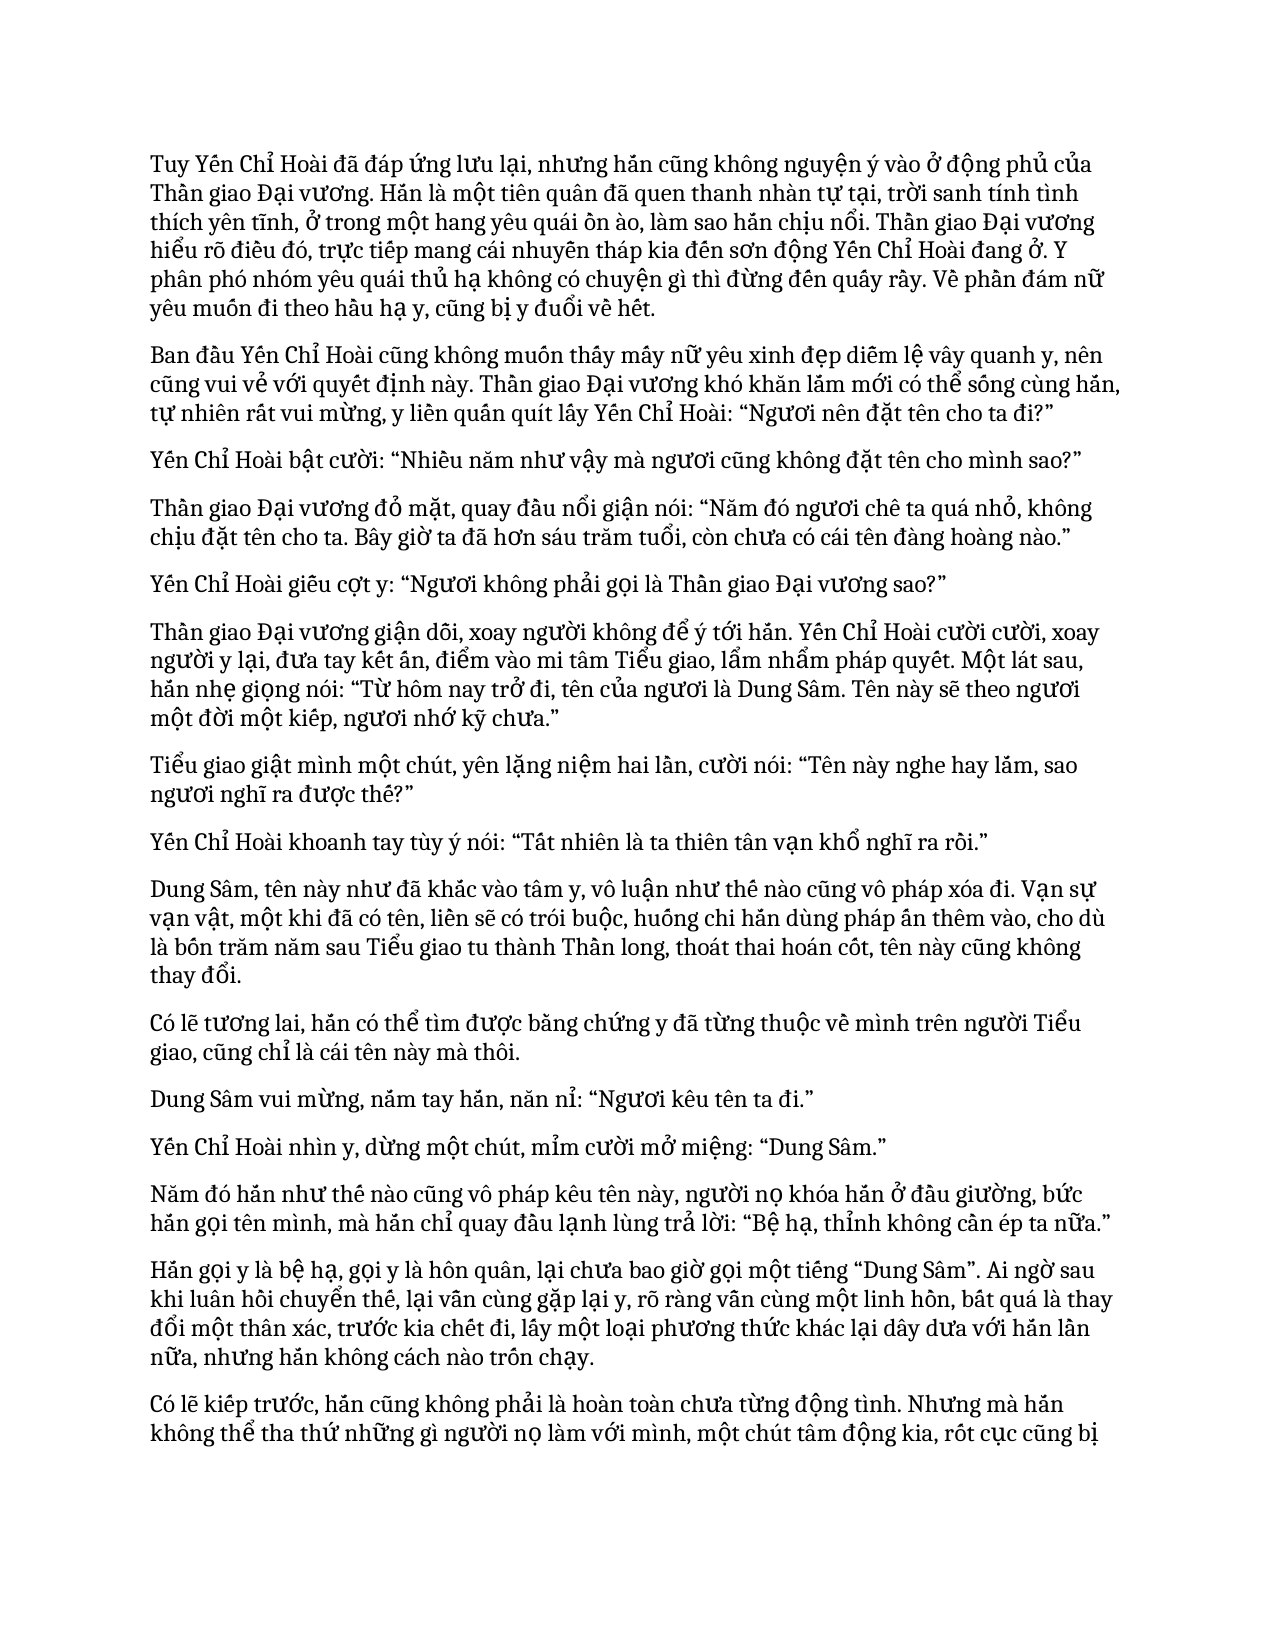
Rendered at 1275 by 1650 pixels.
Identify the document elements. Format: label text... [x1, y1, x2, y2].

text Yến Chỉ Hoài giễu cợt y: “Ngươi không phải gọi là Thần giao Đại vương sao?” [150, 570, 1125, 599]
text Có lẽ tương lai, hắn có thể tìm được bằng chứng y đã từng thuộc về mình trên người Tiểu giao, cũng chỉ là cái tên này mà thôi. [150, 1009, 1125, 1066]
text Yến Chỉ Hoài bật cười: “Nhiều năm như vậy mà ngươi cũng không đặt tên cho mình sao?” [150, 446, 1125, 475]
text Năm đó hắn như thế nào cũng vô pháp kêu tên này, người nọ khóa hắn ở đầu giường, bức hắn gọi tên mình, mà hắn chỉ quay đầu lạnh lùng trả lời: “Bệ hạ, thỉnh không cần ép ta nữa.” [150, 1180, 1125, 1237]
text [150, 1390, 1125, 1447]
text Yến Chỉ Hoài khoanh tay tùy ý nói: “Tất nhiên là ta thiên tân vạn khổ nghĩ ra rồi.” [150, 827, 1125, 856]
text Yến Chỉ Hoài nhìn y, dừng một chút, mỉm cười mở miệng: “Dung Sâm.” [150, 1132, 1125, 1161]
text Dung Sâm vui mừng, nắm tay hắn, năn nỉ: “Ngươi kêu tên ta đi.” [150, 1085, 1125, 1114]
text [150, 150, 1125, 322]
text Thần giao Đại vương giận dỗi, xoay người không để ý tới hắn. Yến Chỉ Hoài cười cười, xoay người y lại, đưa tay kết ấn, điểm vào mi tâm Tiểu giao, lẩm nhẩm pháp quyết. Một lát sau, hắn nhẹ giọng nói: “Từ hôm nay trở đi, tên của ngươi là Dung Sâm. Tên này sẽ theo ngươi một đời một kiếp, ngươi nhớ kỹ chưa.” [150, 617, 1125, 732]
text Dung Sâm, tên này như đã khắc vào tâm y, vô luận như thế nào cũng vô pháp xóa đi. Vạn sự vạn vật, một khi đã có tên, liền sẽ có trói buộc, huống chi hắn dùng pháp ấn thêm vào, cho dù là bốn trăm năm sau Tiểu giao tu thành Thần long, thoát thai hoán cốt, tên này cũng không thay đổi. [150, 875, 1125, 990]
text Hắn gọi y là bệ hạ, gọi y là hôn quân, lại chưa bao giờ gọi một tiếng “Dung Sâm”. Ai ngờ sau khi luân hồi chuyển thế, lại vẫn cùng gặp lại y, rõ ràng vẫn cùng một linh hồn, bất quá là thay đổi một thân xác, trước kia chết đi, lấy một loại phương thức khác lại dây dưa với hắn lần nữa, nhưng hắn không cách nào trốn chạy. [150, 1256, 1125, 1371]
text Tiểu giao giật mình một chút, yên lặng niệm hai lần, cười nói: “Tên này nghe hay lắm, sao ngươi nghĩ ra được thế?” [150, 751, 1125, 809]
text Thần giao Đại vương đỏ mặt, quay đầu nổi giận nói: “Năm đó ngươi chê ta quá nhỏ, không chịu đặt tên cho ta. Bây giờ ta đã hơn sáu trăm tuổi, còn chưa có cái tên đàng hoàng nào.” [150, 494, 1125, 551]
text Ban đầu Yến Chỉ Hoài cũng không muốn thấy mấy nữ yêu xinh đẹp diễm lệ vây quanh y, nên cũng vui vẻ với quyết định này. Thần giao Đại vương khó khăn lắm mới có thể sống cùng hắn, tự nhiên rất vui mừng, y liền quấn quít lấy Yến Chỉ Hoài: “Ngươi nên đặt tên cho ta đi?” [150, 341, 1125, 427]
